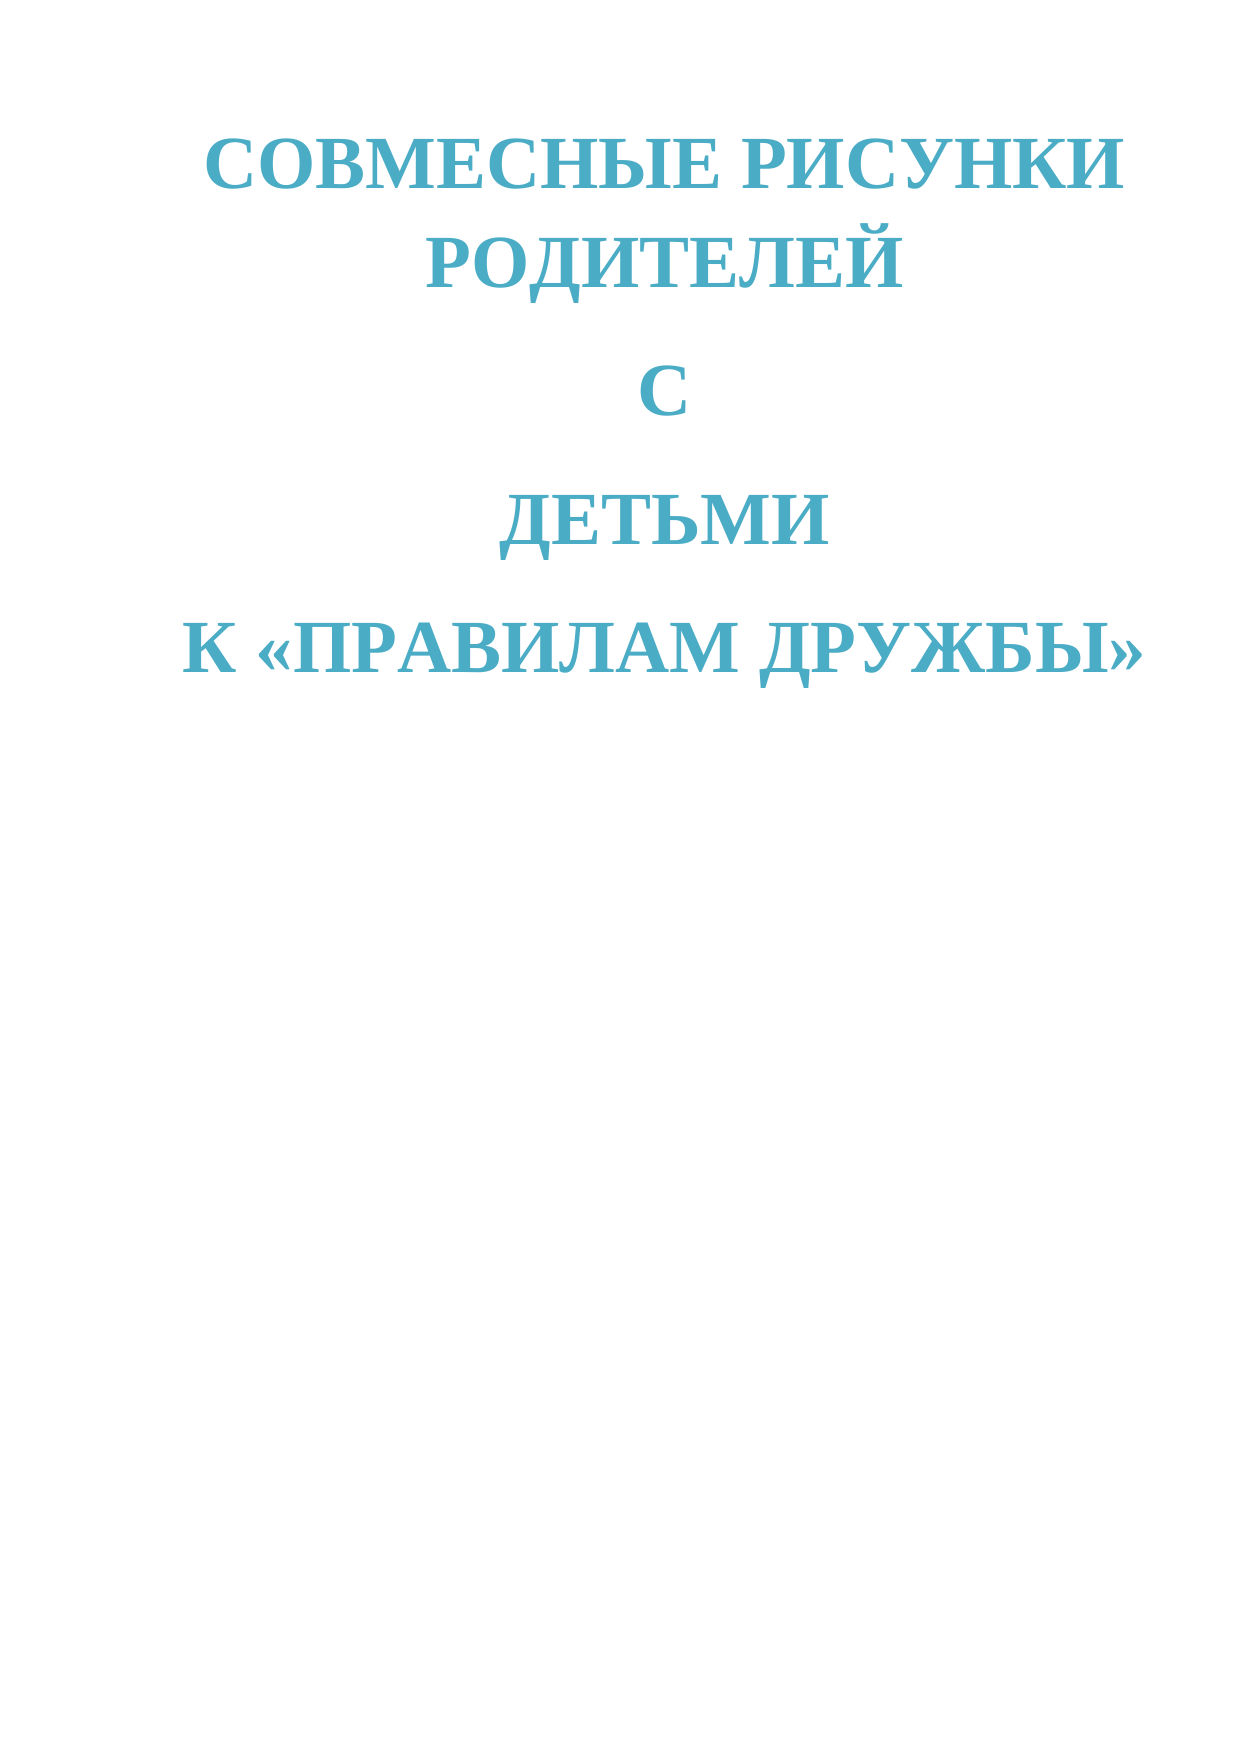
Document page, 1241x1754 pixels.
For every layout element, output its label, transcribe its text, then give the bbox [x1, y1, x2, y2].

text К «ПРАВИЛАМ ДРУЖБЫ» [177, 602, 1152, 688]
text ДЕТЬМИ [177, 474, 1152, 560]
text СОВМЕСНЫЕ РИСУНКИ РОДИТЕЛЕЙ [177, 118, 1152, 303]
text С [177, 346, 1152, 432]
